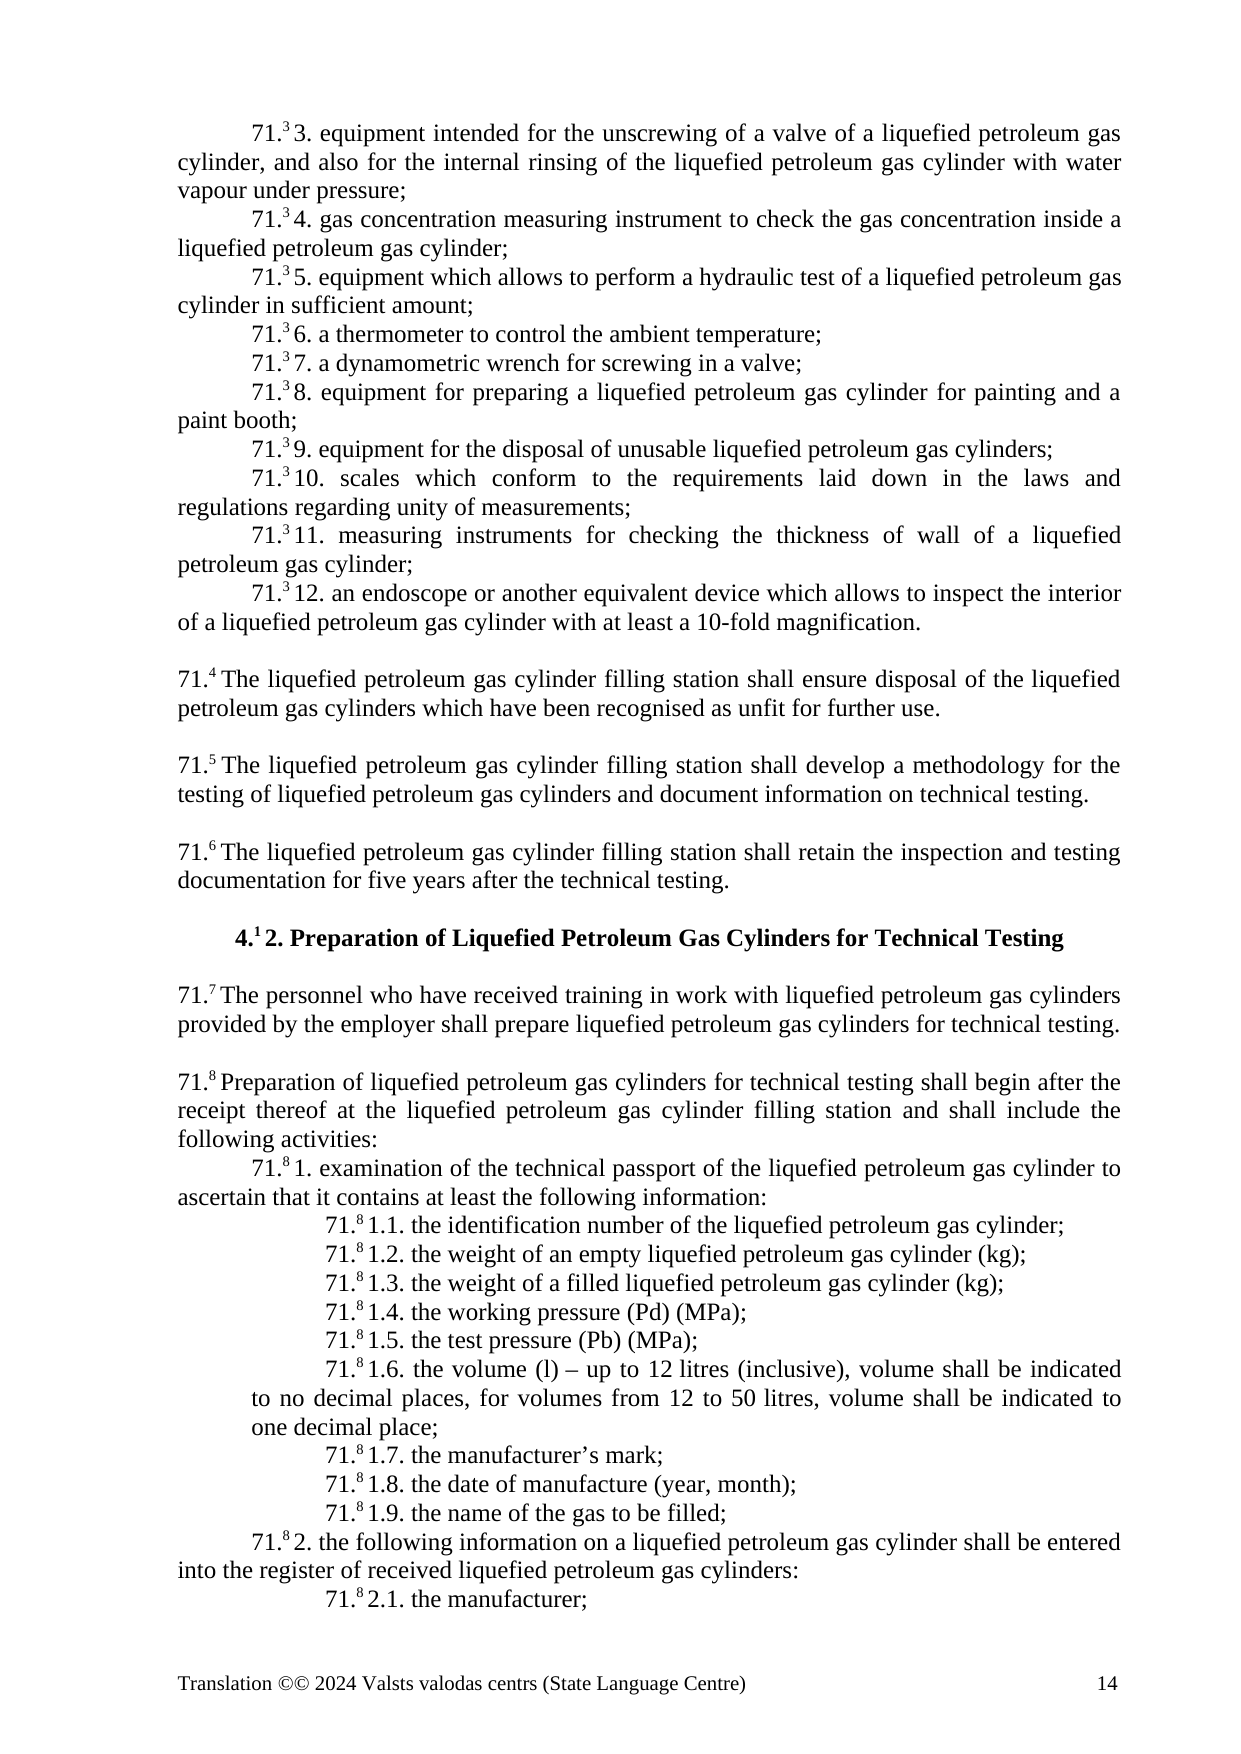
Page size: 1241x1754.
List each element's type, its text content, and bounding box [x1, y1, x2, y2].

text 71.3 12. an endoscope or another equivalent device which allows to inspect the interior of a liquefied petroleum gas cylinder with at least a 10-fold magnification. [177, 578, 1122, 636]
text 71.8 1.8. the date of manufacture (year, month); [251, 1469, 1122, 1498]
text 71.3 9. equipment for the disposal of unusable liquefied petroleum gas cylinders; [177, 434, 1122, 463]
text 4.1 2. Preparation of Liquefied Petroleum Gas Cylinders for Technical Testing [177, 923, 1122, 952]
text 71.4 The liquefied petroleum gas cylinder filling station shall ensure disposal of the liquefied petroleum gas cylinders which have been recognised as unfit for further use. [177, 664, 1122, 722]
text 71.3 10. scales which conform to the requirements laid down in the laws and regulations regarding unity of measurements; [177, 463, 1122, 521]
text 71.8 Preparation of liquefied petroleum gas cylinders for technical testing shall begin after the receipt thereof at the liquefied petroleum gas cylinder filling station and shall include the following activities: [177, 1067, 1122, 1153]
text 71.8 1.4. the working pressure (Pd) (MPa); [251, 1297, 1122, 1326]
text 71.8 1.5. the test pressure (Pb) (MPa); [251, 1326, 1122, 1354]
text 71.8 1.3. the weight of a filled liquefied petroleum gas cylinder (kg); [251, 1268, 1122, 1297]
text 71.3 3. equipment intended for the unscrewing of a valve of a liquefied petroleum gas cylinder, and also for the internal rinsing of the liquefied petroleum gas cylinder with water vapour under pressure; [177, 118, 1122, 204]
text 71.3 5. equipment which allows to perform a hydraulic test of a liquefied petroleum gas cylinder in sufficient amount; [177, 262, 1122, 319]
text 71.8 1.1. the identification number of the liquefied petroleum gas cylinder; [251, 1211, 1122, 1239]
text 71.3 6. a thermometer to control the ambient temperature; [177, 319, 1122, 348]
text 71.3 11. measuring instruments for checking the thickness of wall of a liquefied petroleum gas cylinder; [177, 521, 1122, 578]
text 71.8 2.1. the manufacturer; [251, 1584, 1122, 1613]
text 71.8 1.7. the manufacturer’s mark; [251, 1441, 1122, 1469]
text 71.8 1.6. the volume (l) – up to 12 litres (inclusive), volume shall be indicated to no decimal places, for volumes from 12 to 50 litres, volume shall be indicated to one decimal place; [251, 1354, 1122, 1441]
text 71.5 The liquefied petroleum gas cylinder filling station shall develop a methodology for the testing of liquefied petroleum gas cylinders and document information on technical testing. [177, 751, 1122, 808]
text 71.6 The liquefied petroleum gas cylinder filling station shall retain the inspection and testing documentation for five years after the technical testing. [177, 837, 1122, 894]
text 71.3 8. equipment for preparing a liquefied petroleum gas cylinder for painting and a paint booth; [177, 377, 1122, 434]
text 71.3 7. a dynamometric wrench for screwing in a valve; [177, 348, 1122, 377]
text 71.8 2. the following information on a liquefied petroleum gas cylinder shall be entered into the register of received liquefied petroleum gas cylinders: [177, 1527, 1122, 1584]
text 71.8 1.9. the name of the gas to be filled; [251, 1498, 1122, 1527]
text 71.7 The personnel who have received training in work with liquefied petroleum gas cylinders provided by the employer shall prepare liquefied petroleum gas cylinders for technical testing. [177, 981, 1122, 1038]
text 71.8 1. examination of the technical passport of the liquefied petroleum gas cylinder to ascertain that it contains at least the following information: [177, 1153, 1122, 1211]
text 71.3 4. gas concentration measuring instrument to check the gas concentration inside a liquefied petroleum gas cylinder; [177, 204, 1122, 262]
text 71.8 1.2. the weight of an empty liquefied petroleum gas cylinder (kg); [251, 1239, 1122, 1268]
